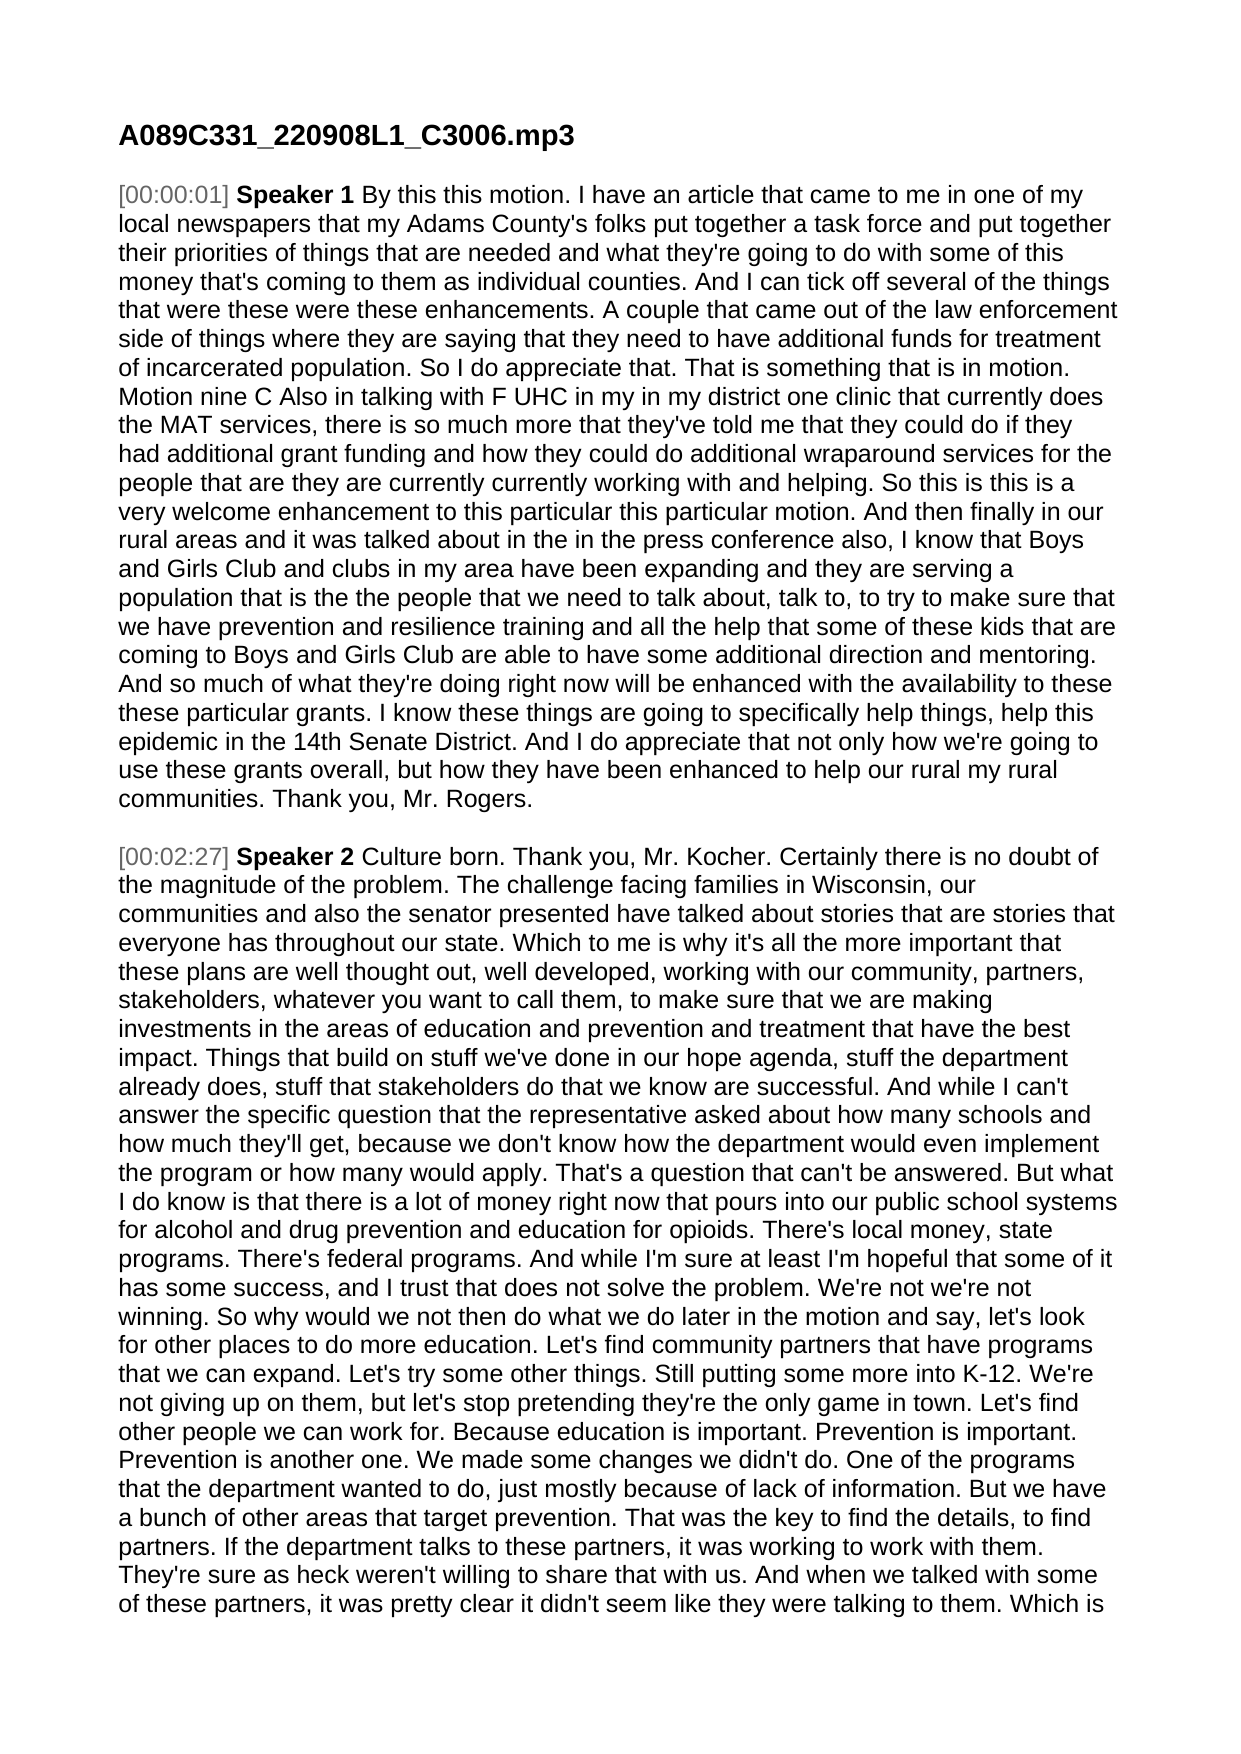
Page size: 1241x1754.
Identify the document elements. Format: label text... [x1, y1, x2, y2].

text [118, 842, 1122, 1618]
text [00:00:01] Speaker 1 By this this motion. I have an article that came to me in one of my local newspapers that my Adams County's folks put together a task force and put together their priorities of things that are needed and what they're going to do with some of this money that's coming to them as individual counties. And I can tick off several of the things that were these were these enhancements. A couple that came out of the law enforcement side of things where they are saying that they need to have additional funds for treatment of incarcerated population. So I do appreciate that. That is something that is in motion. Motion nine C Also in talking with F UHC in my in my district one clinic that currently does the MAT services, there is so much more that they've told me that they could do if they had additional grant funding and how they could do additional wraparound services for the people that are they are currently currently working with and helping. So this is this is a very welcome enhancement to this particular this particular motion. And then finally in our rural areas and it was talked about in the in the press conference also, I know that Boys and Girls Club and clubs in my area have been expanding and they are serving a population that is the the people that we need to talk about, talk to, to try to make sure that we have prevention and resilience training and all the help that some of these kids that are coming to Boys and Girls Club are able to have some additional direction and mentoring. And so much of what they're doing right now will be enhanced with the availability to these these particular grants. I know these things are going to specifically help things, help this epidemic in the 14th Senate District. And I do appreciate that not only how we're going to use these grants overall, but how they have been enhanced to help our rural my rural communities. Thank you, Mr. Rogers. [118, 180, 1122, 813]
text A089C331_220908L1_C3006.mp3 [118, 118, 1122, 152]
